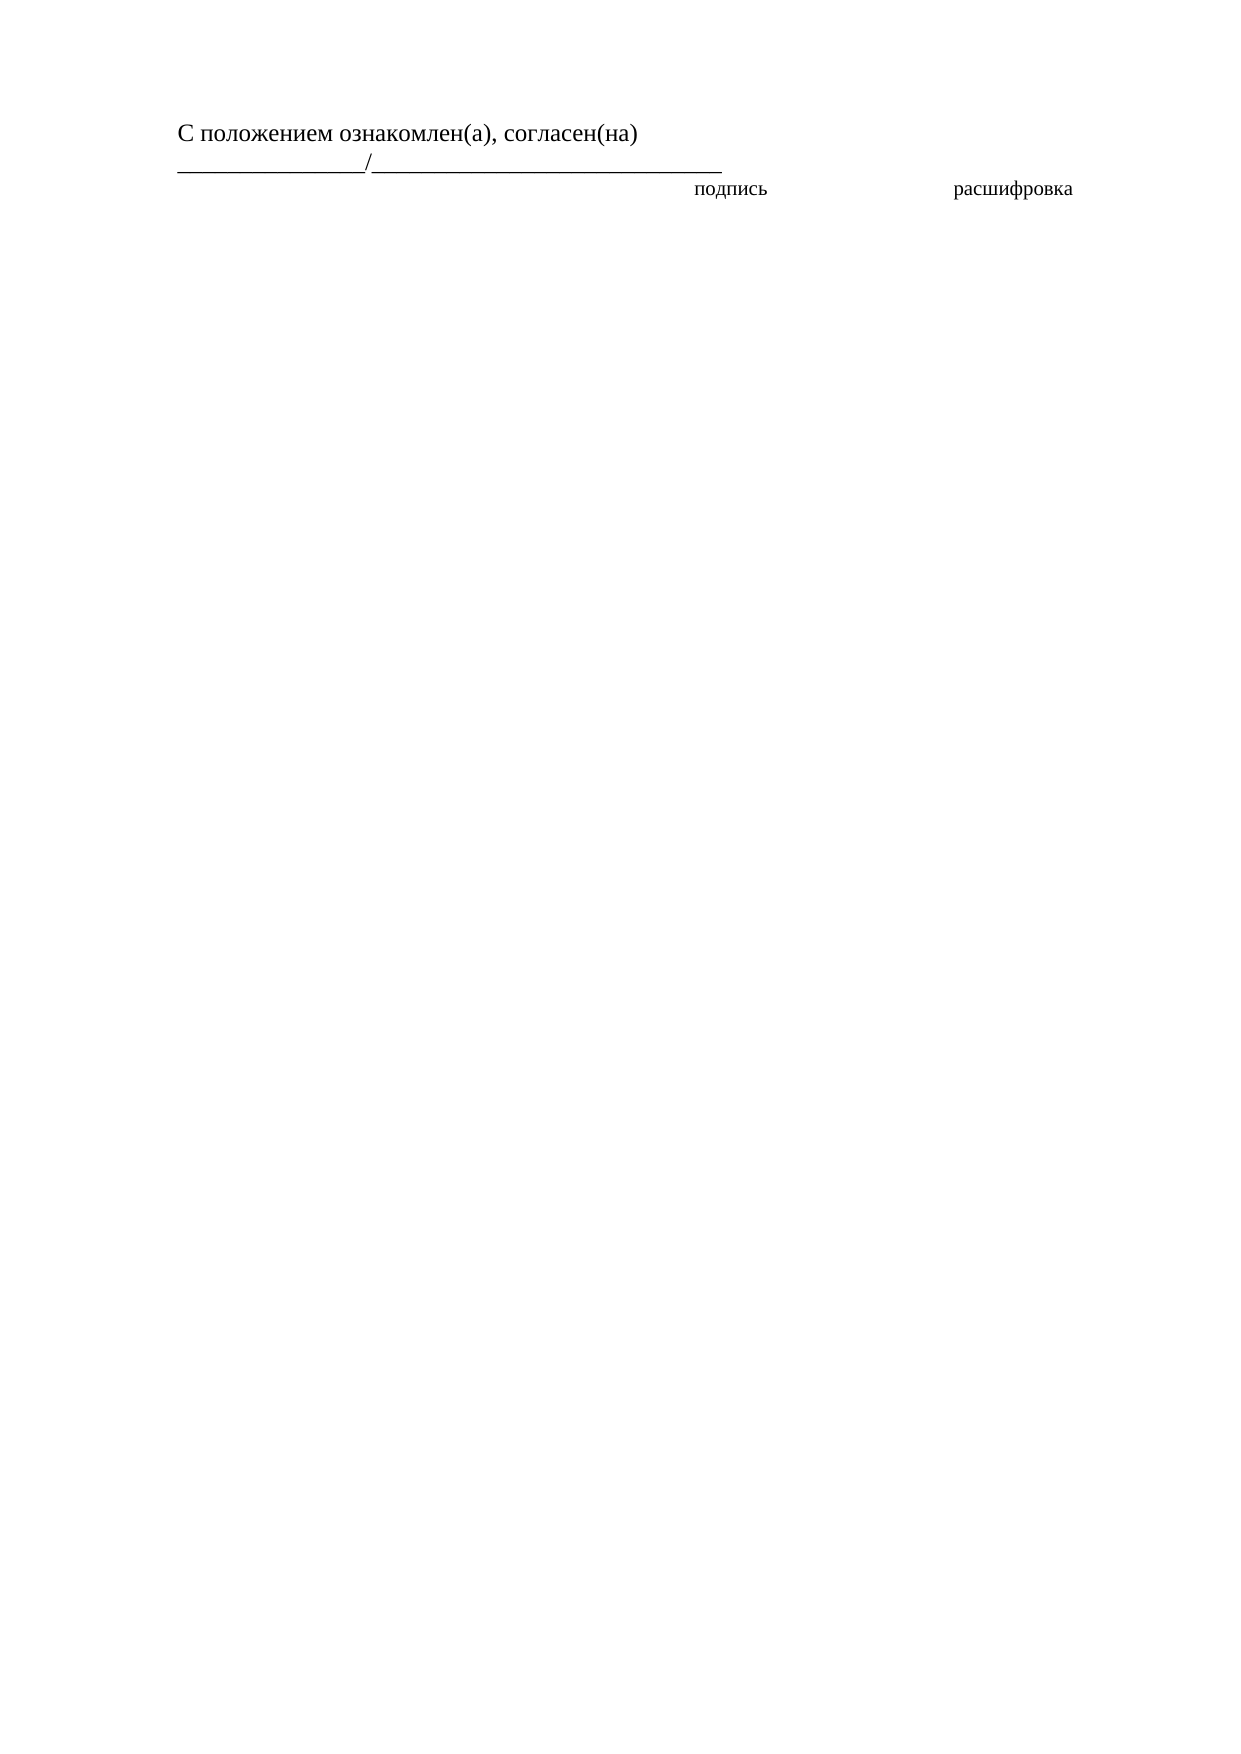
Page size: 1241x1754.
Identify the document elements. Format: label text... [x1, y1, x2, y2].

text С положением ознакомлен(а), согласен(на) _______________/____________________________ [177, 118, 1181, 176]
text подпись расшифровка [177, 176, 1181, 200]
